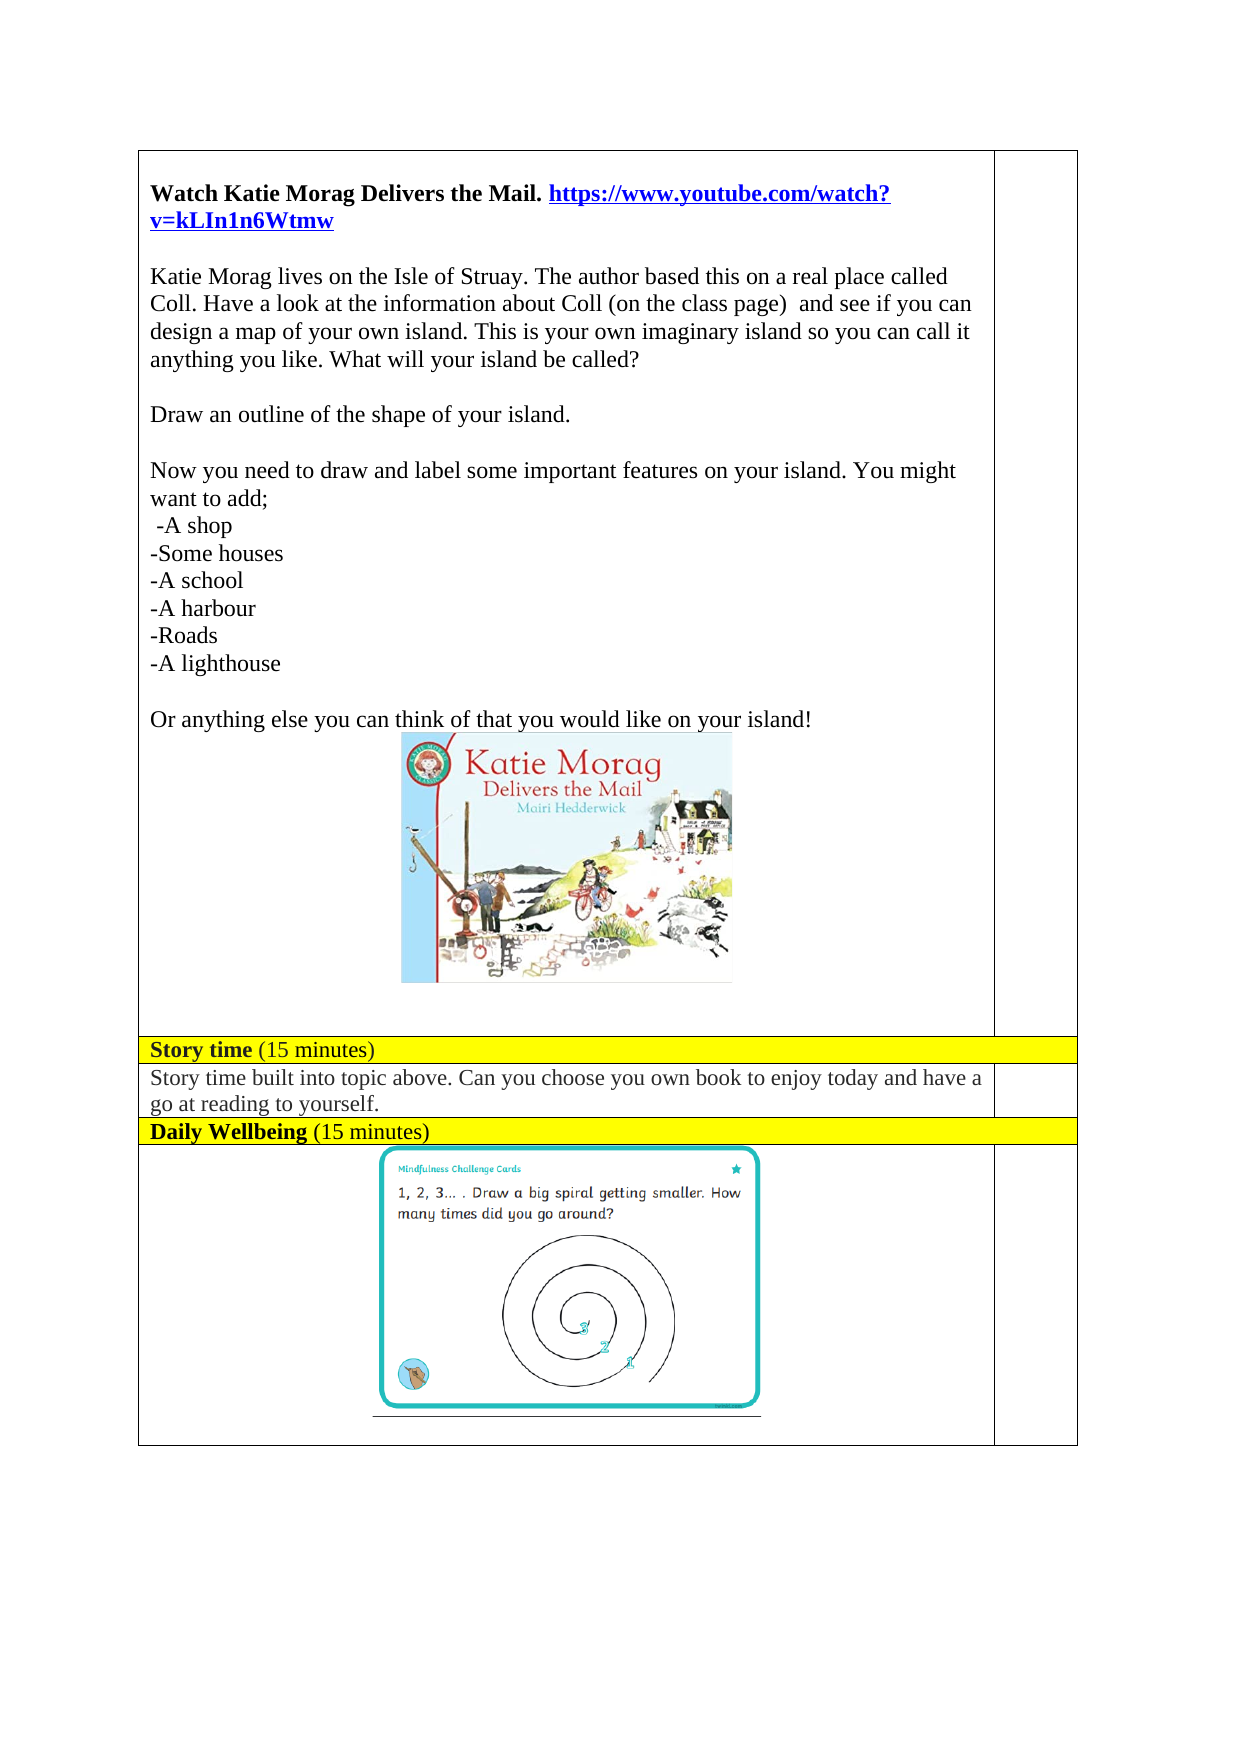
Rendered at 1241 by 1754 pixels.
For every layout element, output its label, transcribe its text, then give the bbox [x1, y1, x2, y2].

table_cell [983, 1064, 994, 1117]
table_cell [139, 1145, 994, 1445]
table_cell [995, 1064, 1077, 1117]
picture [372, 1145, 762, 1417]
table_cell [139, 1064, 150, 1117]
table_cell [995, 1145, 1077, 1445]
picture [401, 732, 733, 983]
table_cell Story time (15 minutes) [139, 1037, 1077, 1063]
table_cell [995, 151, 1077, 1036]
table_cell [139, 151, 994, 1036]
table_cell Daily Wellbeing (15 minutes) [139, 1118, 1077, 1144]
